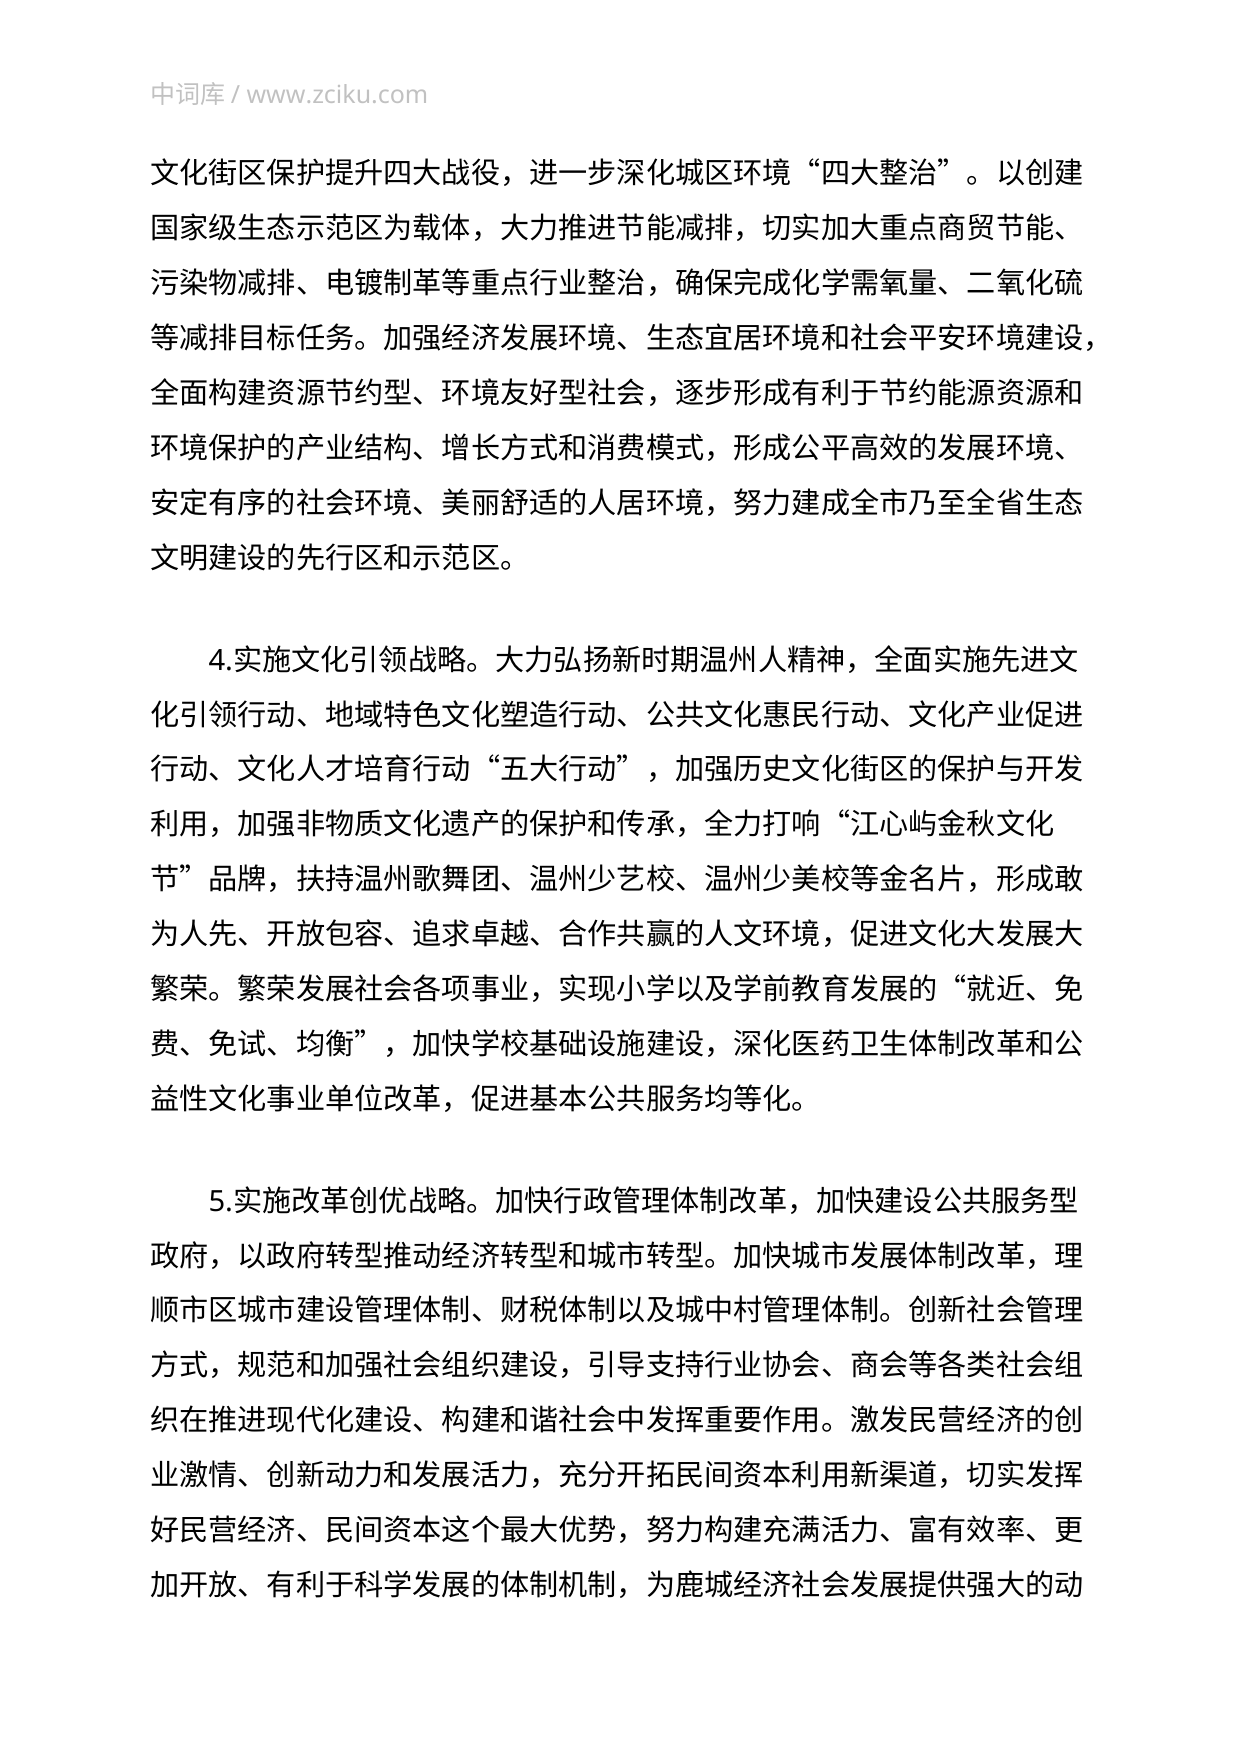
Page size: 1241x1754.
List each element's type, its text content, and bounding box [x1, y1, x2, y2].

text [150, 150, 1090, 577]
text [150, 1177, 1090, 1604]
text 4.实施文化引领战略。大力弘扬新时期温州人精神，全面实施先进文化引领行动、地域特色文化塑造行动、公共文化惠民行动、文化产业促进行动、文化人才培育行动“五大行动”，加强历史文化街区的保护与开发利用，加强非物质文化遗产的保护和传承，全力打响“江心屿金秋文化节”品牌，扶持温州歌舞团、温州少艺校、温州少美校等金名片，形成敢为人先、开放包容、追求卓越、合作共赢的人文环境，促进文化大发展大繁荣。繁荣发展社会各项事业，实现小学以及学前教育发展的“就近、免费、免试、均衡”，加快学校基础设施建设，深化医药卫生体制改革和公益性文化事业单位改革，促进基本公共服务均等化。 [150, 636, 1090, 1118]
